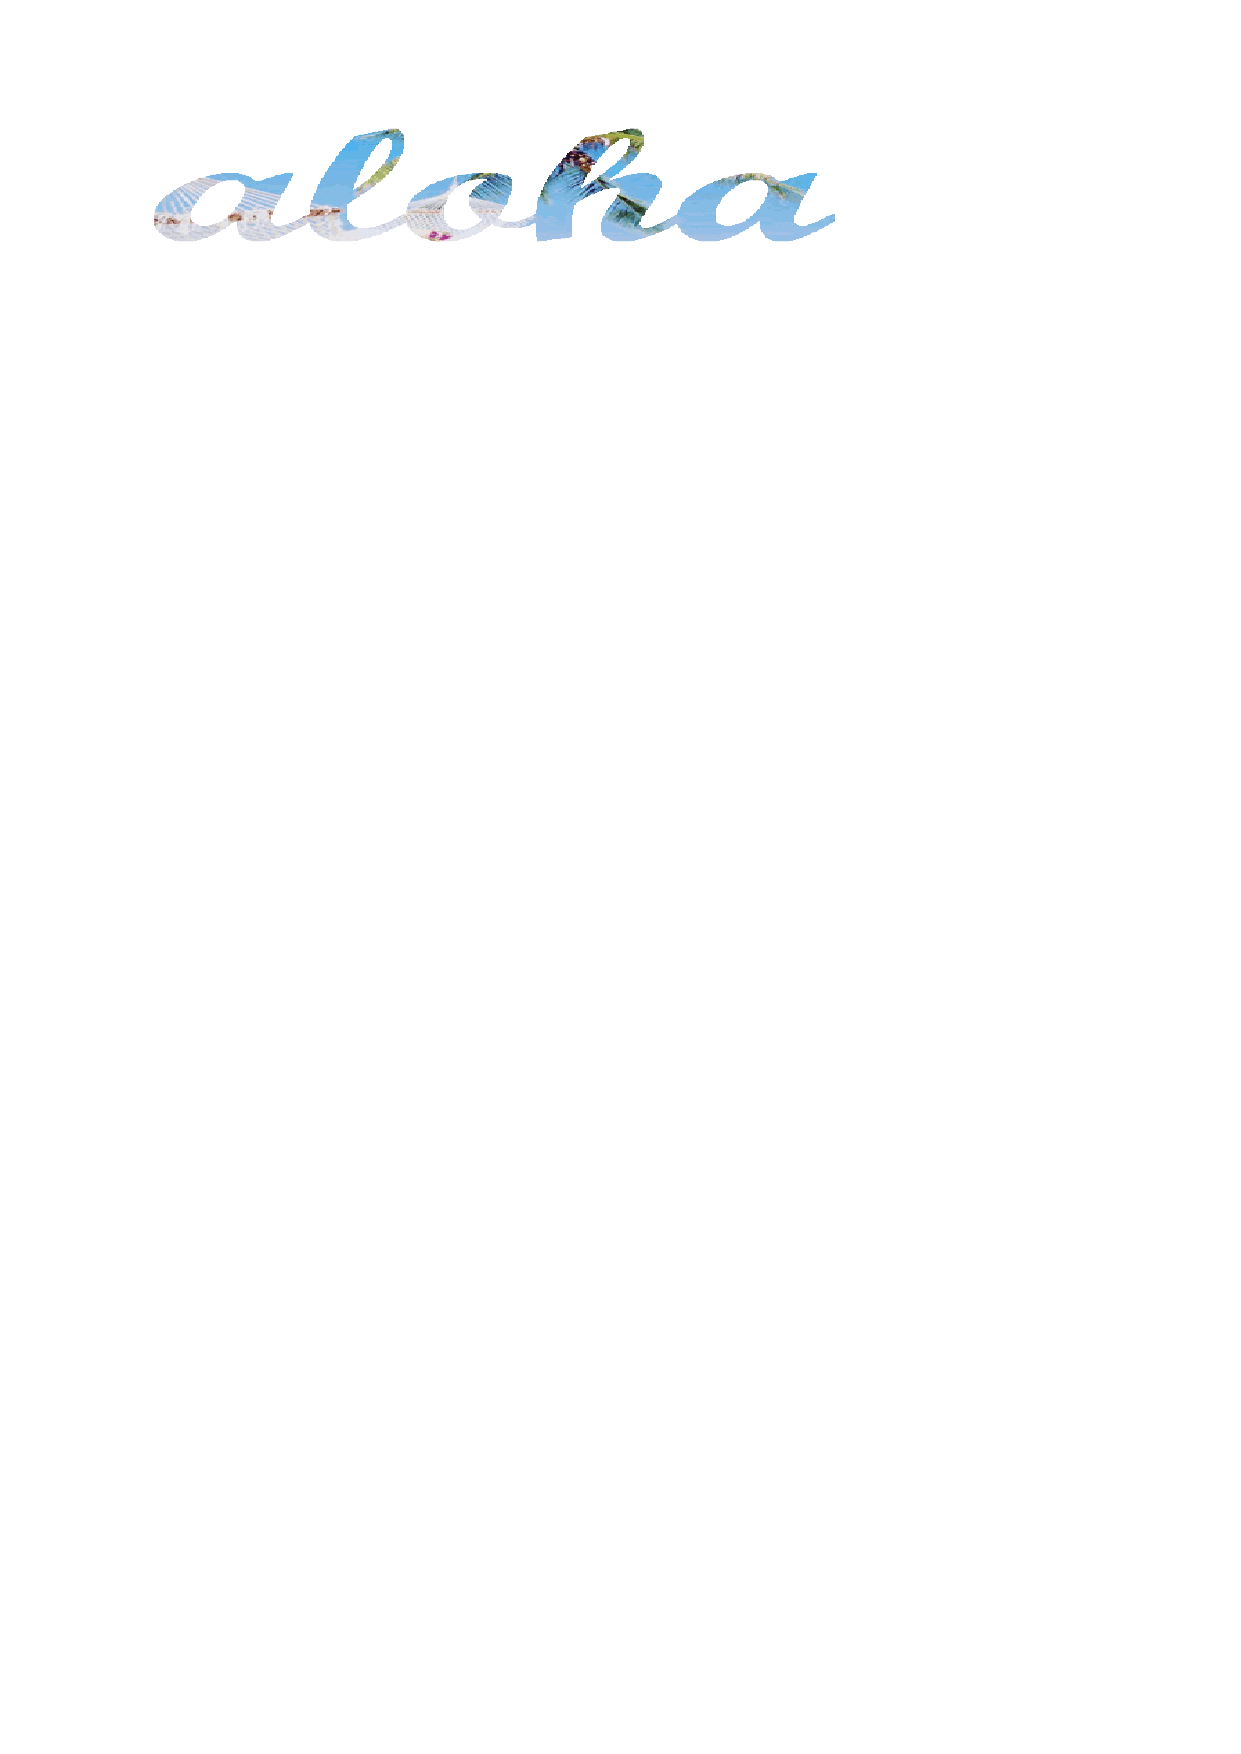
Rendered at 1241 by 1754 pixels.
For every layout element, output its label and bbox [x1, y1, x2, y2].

picture [150, 109, 842, 282]
